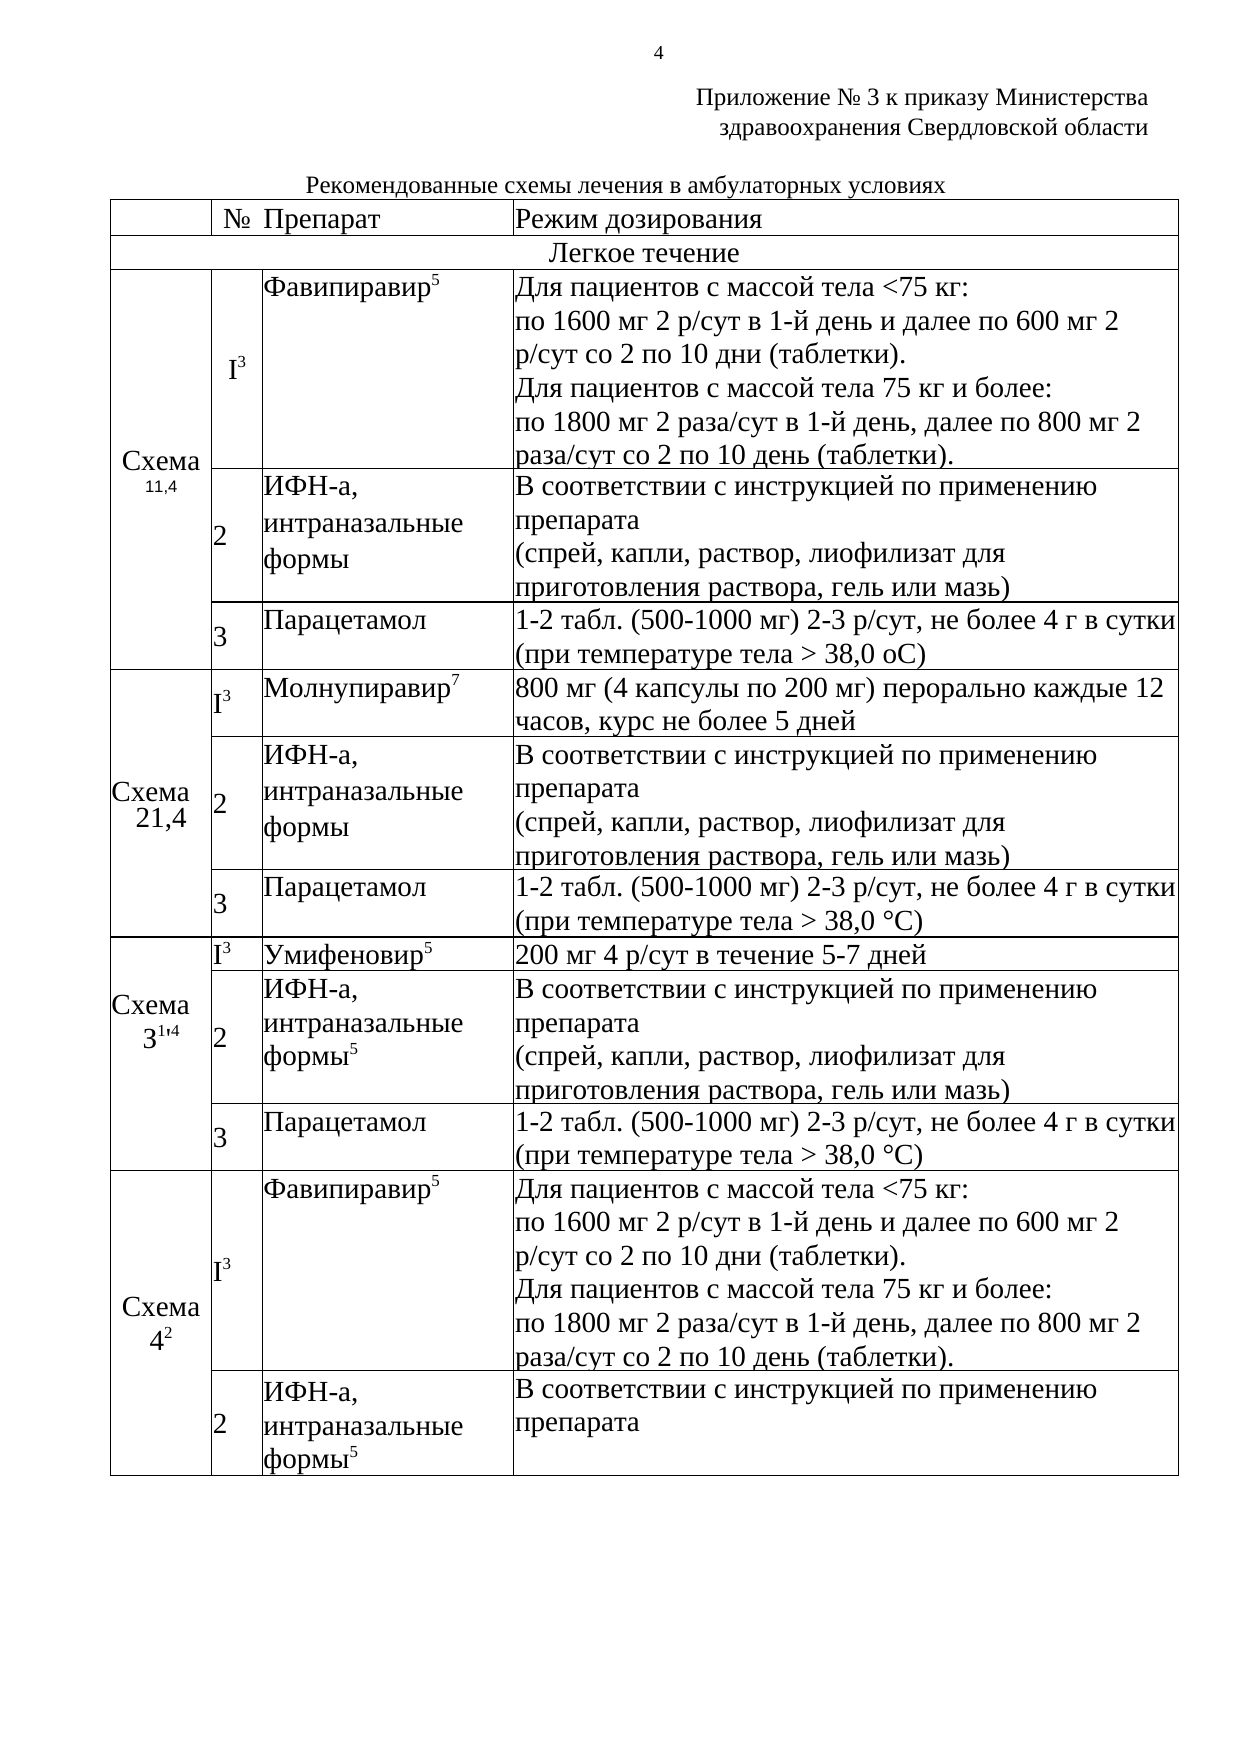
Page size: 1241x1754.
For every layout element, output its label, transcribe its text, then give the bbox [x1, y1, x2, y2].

table_cell Умифеновир5 [263, 938, 513, 970]
table_cell В соответствии с инструкцией по применению препарата [514, 1371, 1178, 1475]
table_cell Парацетамол [263, 870, 513, 936]
table_cell Схема З1'4 [111, 938, 211, 1170]
table_cell Для пациентов с массой тела <75 кг: по 1600 мг 2 р/сут в 1-й день и далее по 600 мг 2 р/сут со 2 по 10 дни (таблетки). Для пациентов с массой тела 75 кг и более: по 1800 мг 2 раза/сут в 1-й день, далее по 800 мг 2 раза/сут со 2 по 10 день (таблетки). [514, 270, 1178, 467]
table_cell I3 [212, 938, 262, 970]
table_cell 1-2 табл. (500-1000 мг) 2-3 р/сут, не более 4 г в сутки (при температуре тела > 38,0 °C) [514, 1104, 1178, 1170]
table_header № [212, 200, 262, 234]
table_cell 2 [212, 469, 262, 601]
table_cell Парацетамол [263, 1104, 513, 1170]
table_cell 1-2 табл. (500-1000 мг) 2-3 р/сут, не более 4 г в сутки (при температуре тела > 38,0 °C) [514, 870, 1178, 936]
table_cell ИФН-а, интраназальные формы5 [263, 971, 513, 1103]
table_cell Схема 21,4 [111, 670, 211, 936]
table_cell 3 [212, 603, 262, 669]
table_cell I3 [212, 270, 262, 467]
table_cell I3 [212, 1171, 262, 1370]
table_cell Схема 42 [111, 1171, 211, 1475]
table_cell 200 мг 4 р/сут в течение 5-7 дней [514, 938, 1178, 970]
table_cell Легкое течение [111, 236, 1178, 268]
table_cell 2 [212, 737, 262, 868]
table_cell Фавипиравир5 [263, 270, 513, 467]
table_cell Фавипиравир5 [263, 1171, 513, 1370]
text Рекомендованные схемы лечения в амбулаторных условиях [305, 170, 1179, 199]
table_cell ИФН-а, интраназальные формы5 [263, 1371, 513, 1475]
table_cell 2 [212, 1371, 262, 1475]
table_cell В соответствии с инструкцией по применению препарата (спрей, капли, раствор, лиофилизат для приготовления раствора, гель или мазь) [514, 971, 1178, 1103]
table_cell 800 мг (4 капсулы по 200 мг) перорально каждые 12 часов, курс не более 5 дней [514, 670, 1178, 736]
table_cell 3 [212, 870, 262, 936]
table_cell Схема 11,4 [111, 270, 211, 669]
table_cell В соответствии с инструкцией по применению препарата (спрей, капли, раствор, лиофилизат для приготовления раствора, гель или мазь) [514, 737, 1178, 868]
table_cell ИФН-а, интраназальные формы [263, 737, 513, 868]
table_header [111, 200, 211, 234]
table_cell 1-2 табл. (500-1000 мг) 2-3 р/сут, не более 4 г в сутки (при температуре тела > 38,0 оС) [514, 603, 1178, 669]
table_cell Молнупиравир7 [263, 670, 513, 736]
table_cell I3 [212, 670, 262, 736]
table_cell Для пациентов с массой тела <75 кг: по 1600 мг 2 р/сут в 1-й день и далее по 600 мг 2 р/сут со 2 по 10 дни (таблетки). Для пациентов с массой тела 75 кг и более: по 1800 мг 2 раза/сут в 1-й день, далее по 800 мг 2 раза/сут со 2 по 10 день (таблетки). [514, 1171, 1178, 1370]
table_cell В соответствии с инструкцией по применению препарата (спрей, капли, раствор, лиофилизат для приготовления раствора, гель или мазь) [514, 469, 1178, 601]
table_cell Парацетамол [263, 603, 513, 669]
table_header Режим дозирования [514, 200, 1178, 234]
table_cell 2 [212, 971, 262, 1103]
table_cell 3 [212, 1104, 262, 1170]
table_header Препарат [262, 200, 513, 234]
text Приложение № 3 к приказу Министерства здравоохранения Свердловской области [651, 82, 1148, 141]
table_cell ИФН-а, интраназальные формы [263, 469, 513, 601]
